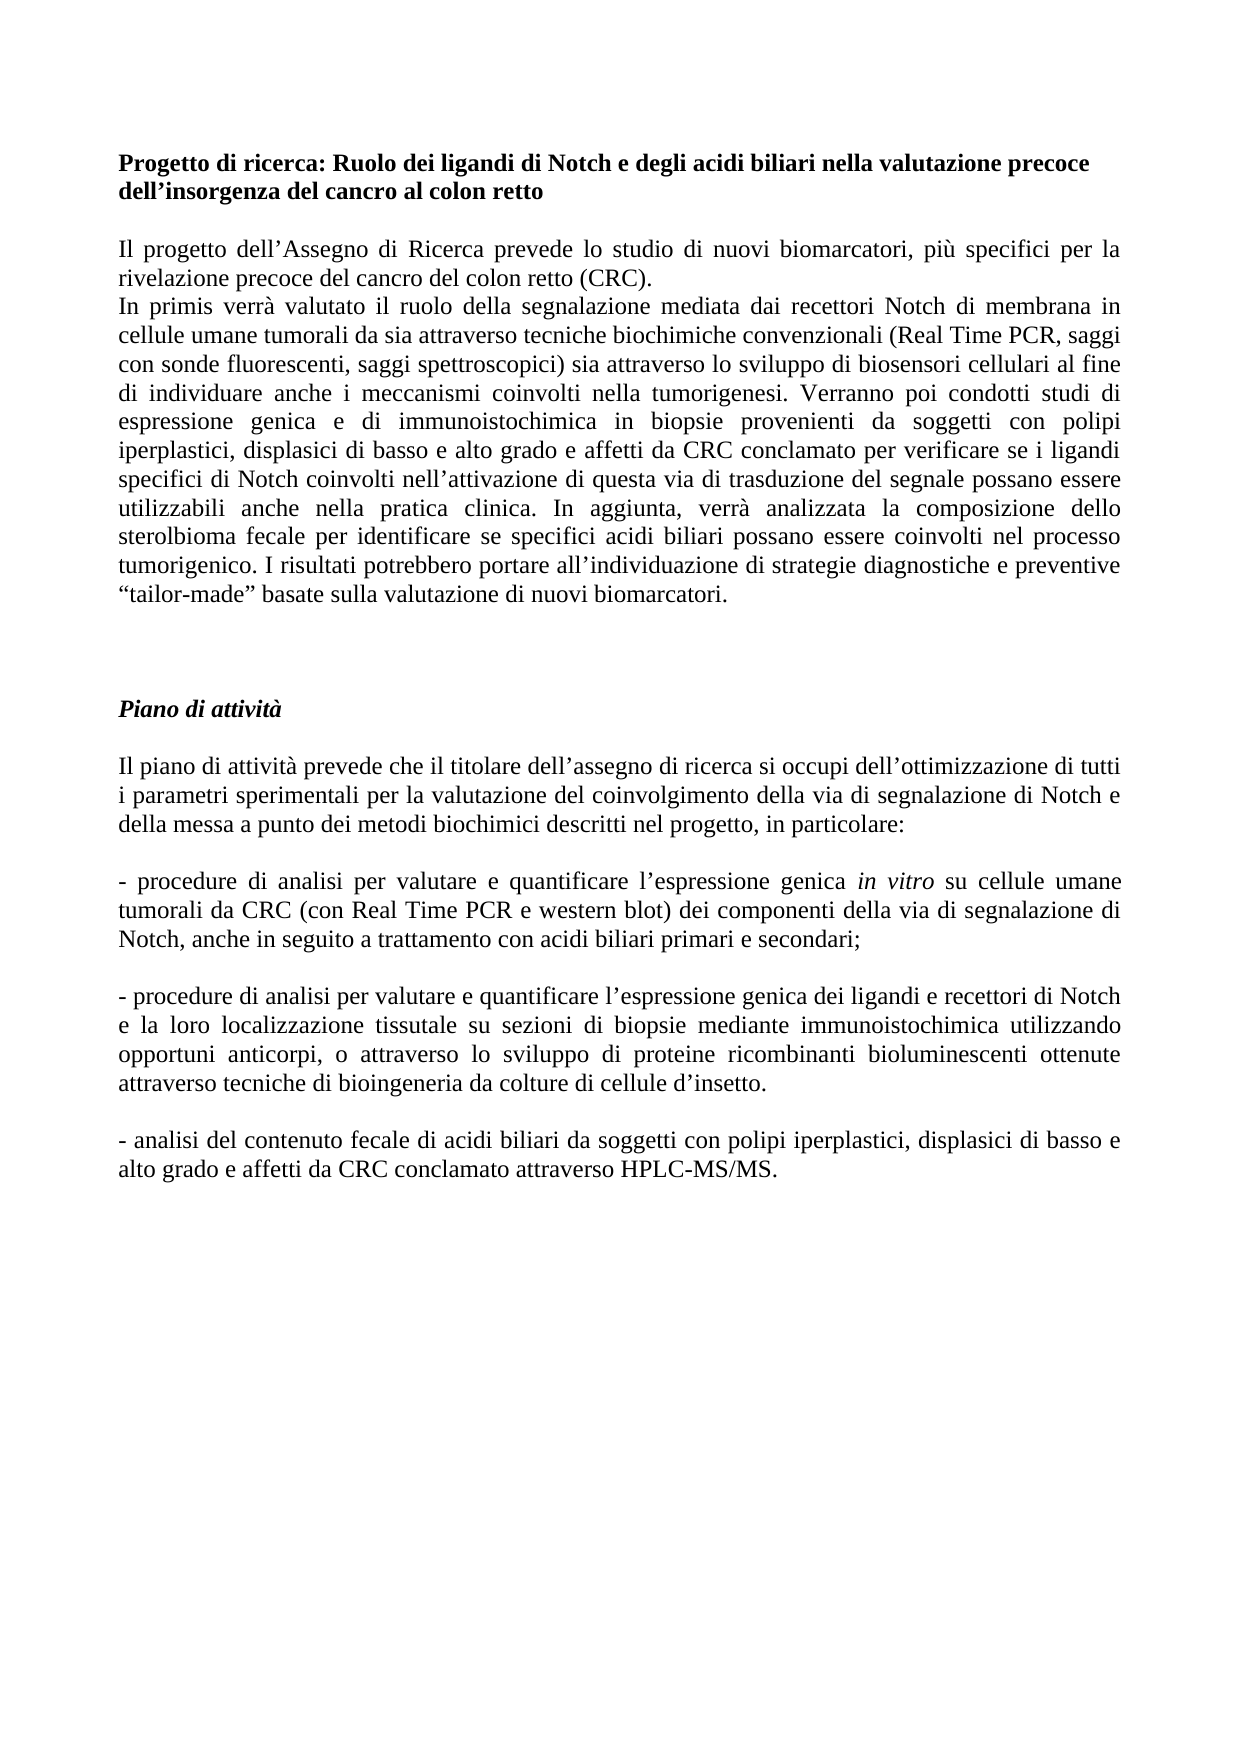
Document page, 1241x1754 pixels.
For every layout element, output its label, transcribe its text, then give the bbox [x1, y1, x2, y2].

text Il progetto dell’Assegno di Ricerca prevede lo studio di nuovi biomarcatori, più specifici per la rivelazione precoce del cancro del colon retto (CRC). [118, 234, 1122, 291]
text - procedure di analisi per valutare e quantificare l’espressione genica dei ligandi e recettori di Notch e la loro localizzazione tissutale su sezioni di biopsie mediante immunoistochimica utilizzando opportuni anticorpi, o attraverso lo sviluppo di proteine ricombinanti bioluminescenti ottenute attraverso tecniche di bioingeneria da colture di cellule d’insetto. [118, 981, 1122, 1096]
text Progetto di ricerca: Ruolo dei ligandi di Notch e degli acidi biliari nella valutazione precoce dell’insorgenza del cancro al colon retto [118, 148, 1122, 205]
text Il piano di attività prevede che il titolare dell’assegno di ricerca si occupi dell’ottimizzazione di tutti i parametri sperimentali per la valutazione del coinvolgimento della via di segnalazione di Notch e della messa a punto dei metodi biochimici descritti nel progetto, in particolare: [118, 751, 1122, 838]
text - procedure di analisi per valutare e quantificare l’espressione genica in vitro su cellule umane tumorali da CRC (con Real Time PCR e western blot) dei componenti della via di segnalazione di Notch, anche in seguito a trattamento con acidi biliari primari e secondari; [118, 866, 1122, 953]
text Piano di attività [118, 694, 1122, 723]
text In primis verrà valutato il ruolo della segnalazione mediata dai recettori Notch di membrana in cellule umane tumorali da sia attraverso tecniche biochimiche convenzionali (Real Time PCR, saggi con sonde fluorescenti, saggi spettroscopici) sia attraverso lo sviluppo di biosensori cellulari al fine di individuare anche i meccanismi coinvolti nella tumorigenesi. Verranno poi condotti studi di espressione genica e di immunoistochimica in biopsie provenienti da soggetti con polipi iperplastici, displasici di basso e alto grado e affetti da CRC conclamato per verificare se i ligandi specifici di Notch coinvolti nell’attivazione di questa via di trasduzione del segnale possano essere utilizzabili anche nella pratica clinica. In aggiunta, verrà analizzata la composizione dello sterolbioma fecale per identificare se specifici acidi biliari possano essere coinvolti nel processo tumorigenico. I risultati potrebbero portare all’individuazione di strategie diagnostiche e preventive “tailor-made” basate sulla valutazione di nuovi biomarcatori. [118, 291, 1122, 608]
text - analisi del contenuto fecale di acidi biliari da soggetti con polipi iperplastici, displasici di basso e alto grado e affetti da CRC conclamato attraverso HPLC-MS/MS. [118, 1125, 1122, 1183]
